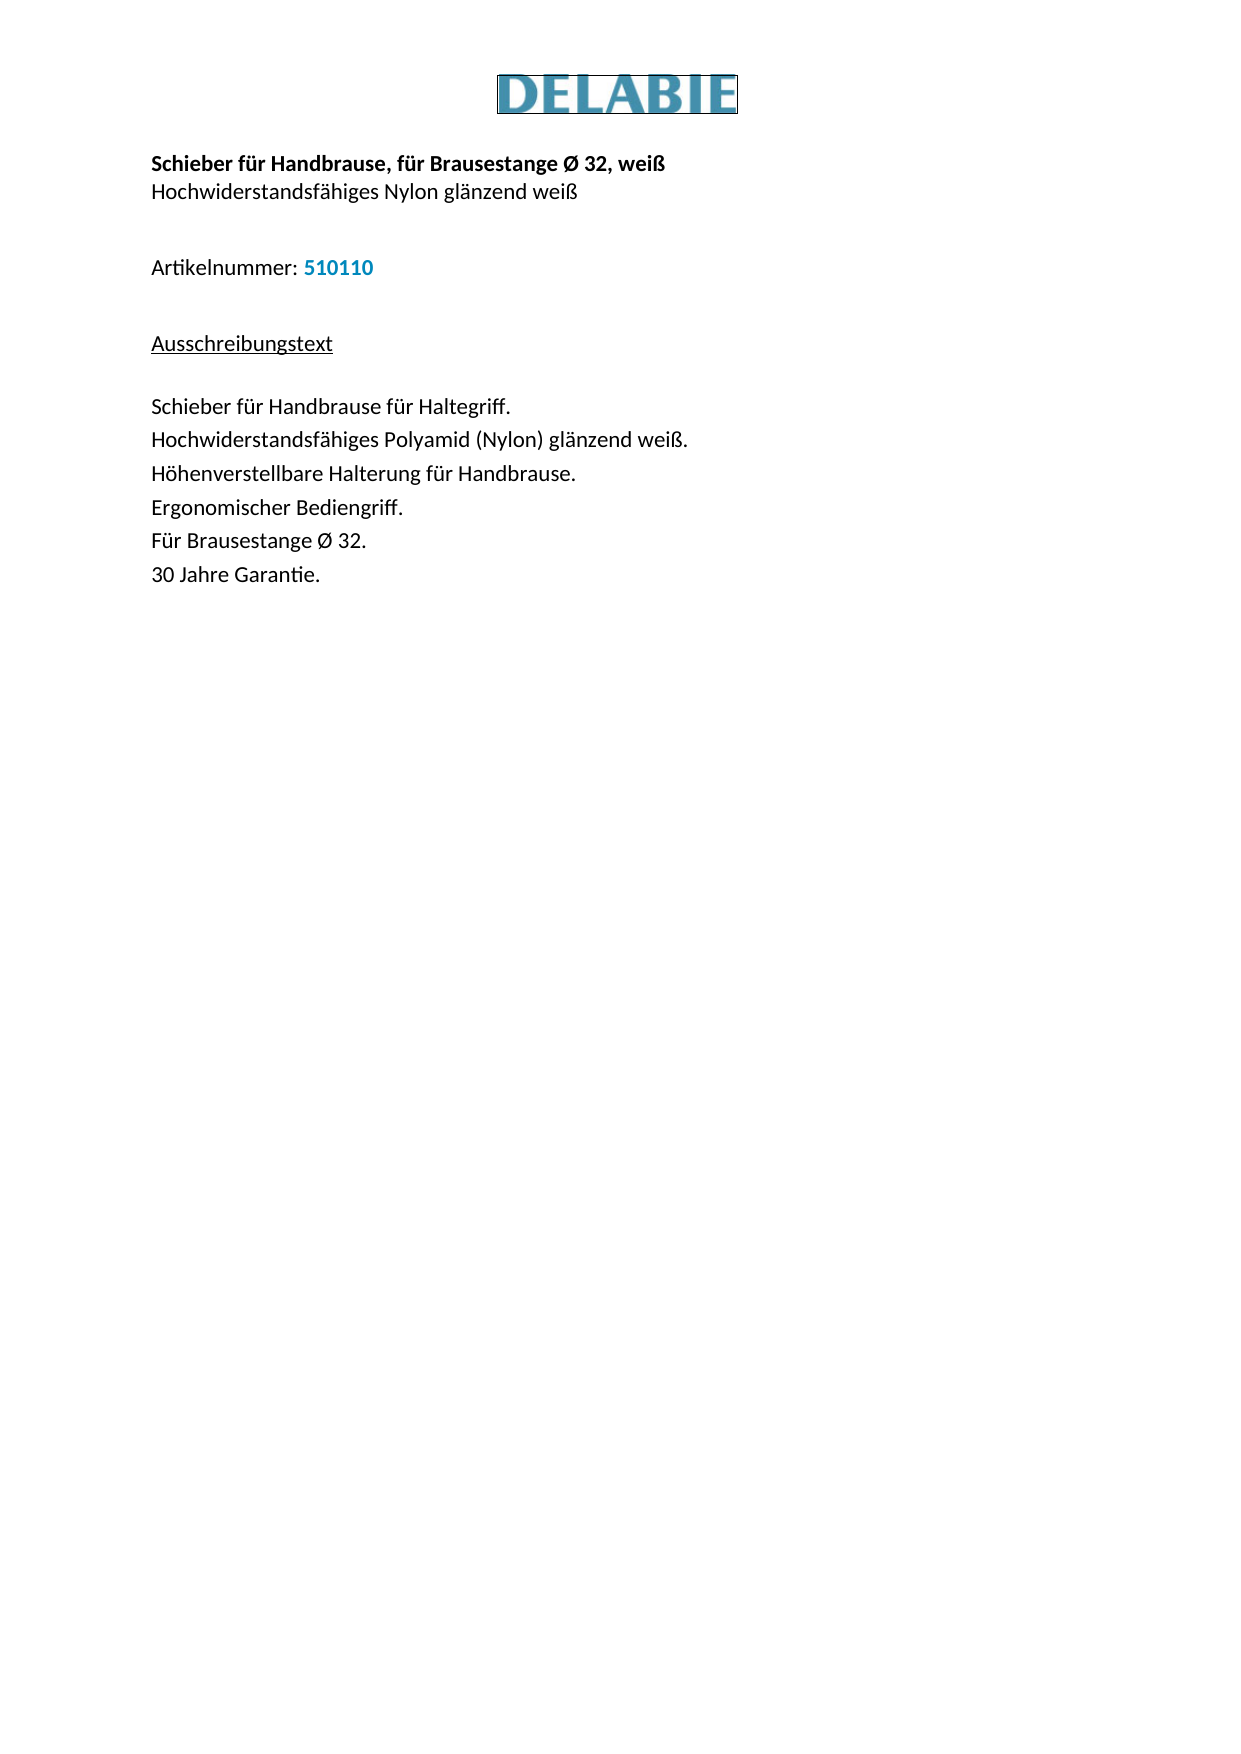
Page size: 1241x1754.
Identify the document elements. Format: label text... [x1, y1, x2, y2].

text Hochwiderstandsfähiges Nylon glänzend weiß [151, 177, 1084, 205]
text Höhenverstellbare Halterung für Handbrause. [151, 459, 1084, 487]
text 30 Jahre Garantie. [151, 560, 1084, 588]
text Ausschreibungstext [151, 329, 1084, 357]
text Schieber für Handbrause für Haltegriff. [151, 392, 1084, 420]
text Artikelnummer: 510110 [151, 253, 1084, 281]
text Für Brausestange Ø 32. [151, 526, 1084, 554]
text Schieber für Handbrause, für Brausestange Ø 32, weiß [151, 149, 1084, 177]
picture [498, 76, 737, 113]
text Ergonomischer Bediengriff. [151, 493, 1084, 521]
text Hochwiderstandsfähiges Polyamid (Nylon) glänzend weiß. [151, 426, 1084, 453]
